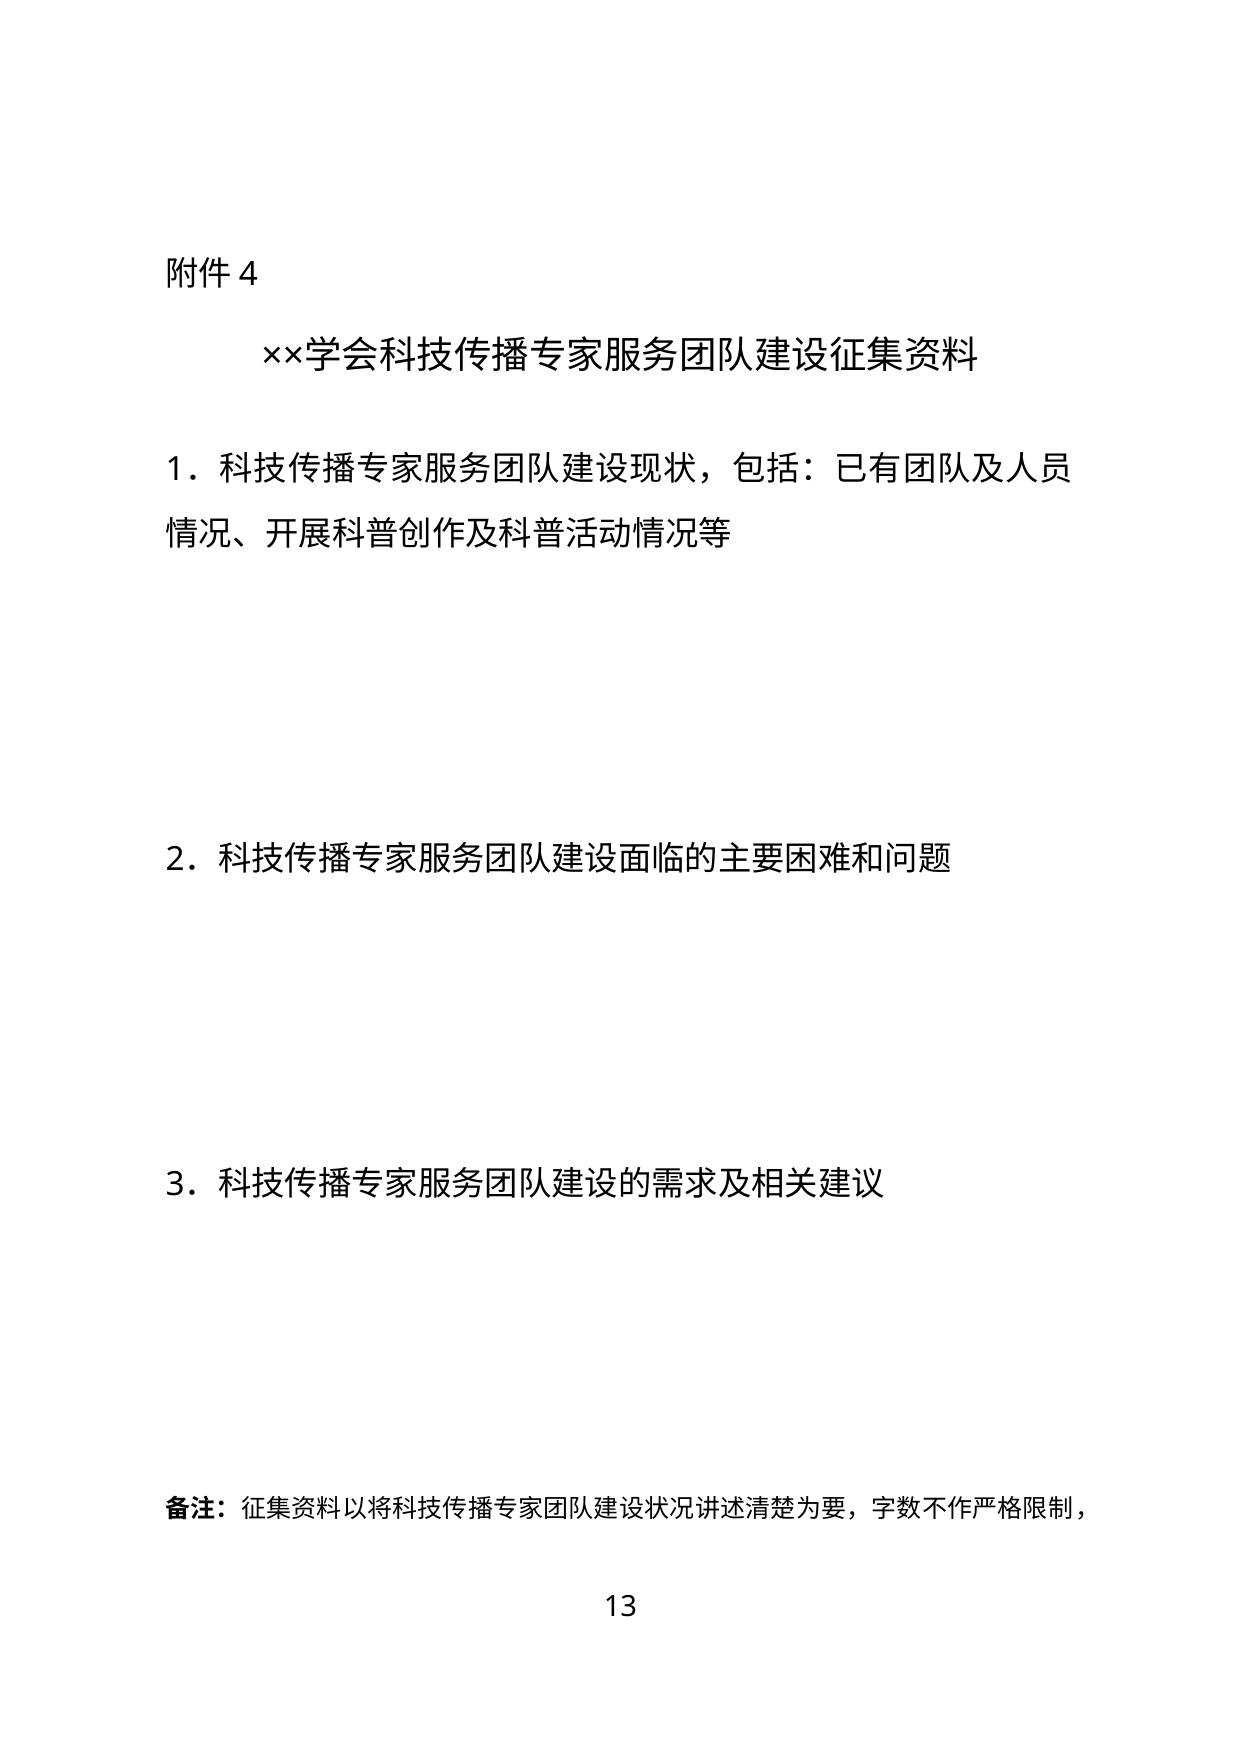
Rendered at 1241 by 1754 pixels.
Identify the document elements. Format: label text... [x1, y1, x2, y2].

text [165, 1474, 1075, 1539]
text 3．科技传播专家服务团队建设的需求及相关建议 [165, 1149, 1075, 1214]
text ××学会科技传播专家服务团队建设征集资料 [165, 320, 1075, 385]
text 2．科技传播专家服务团队建设面临的主要困难和问题 [165, 824, 1075, 889]
text 1．科技传播专家服务团队建设现状，包括：已有团队及人员情况、开展科普创作及科普活动情况等 [165, 434, 1075, 564]
text 附件4 [165, 239, 1075, 304]
